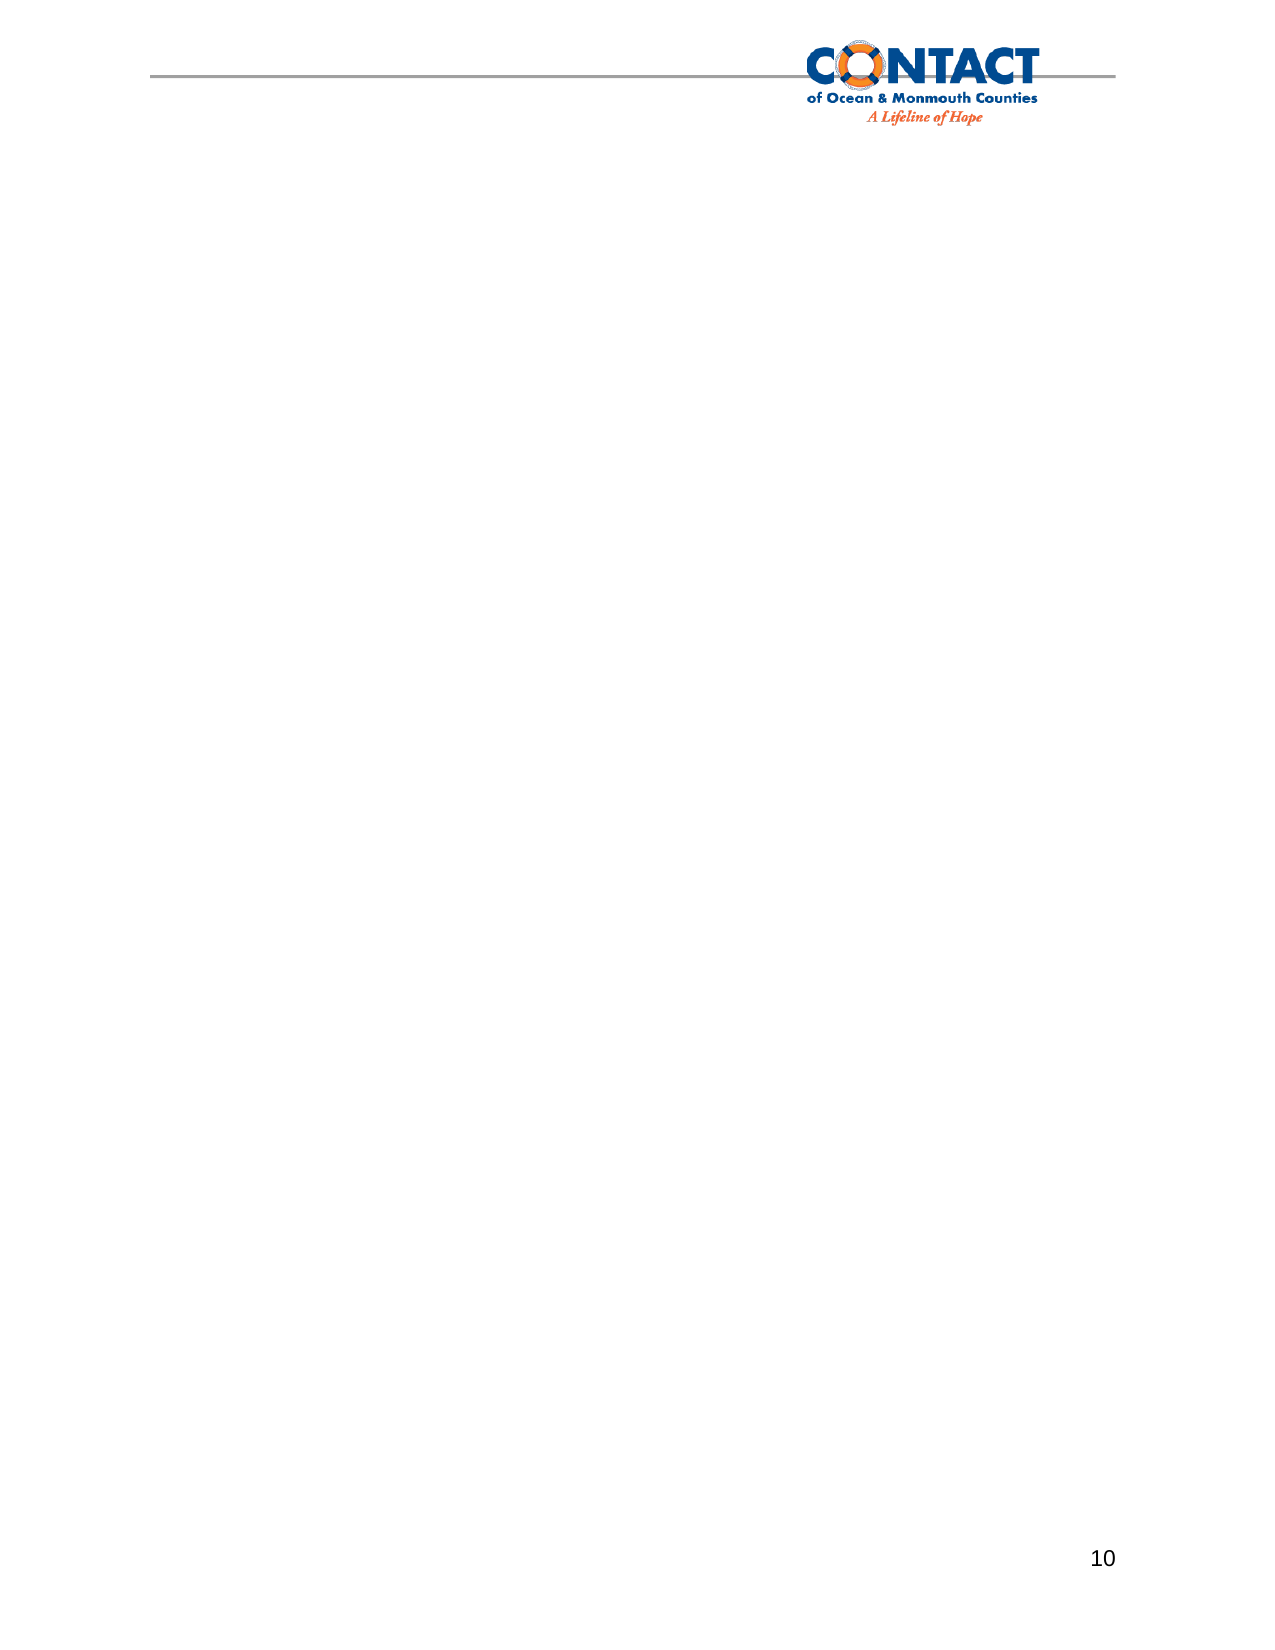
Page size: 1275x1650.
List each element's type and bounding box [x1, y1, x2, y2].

picture [807, 40, 1040, 126]
